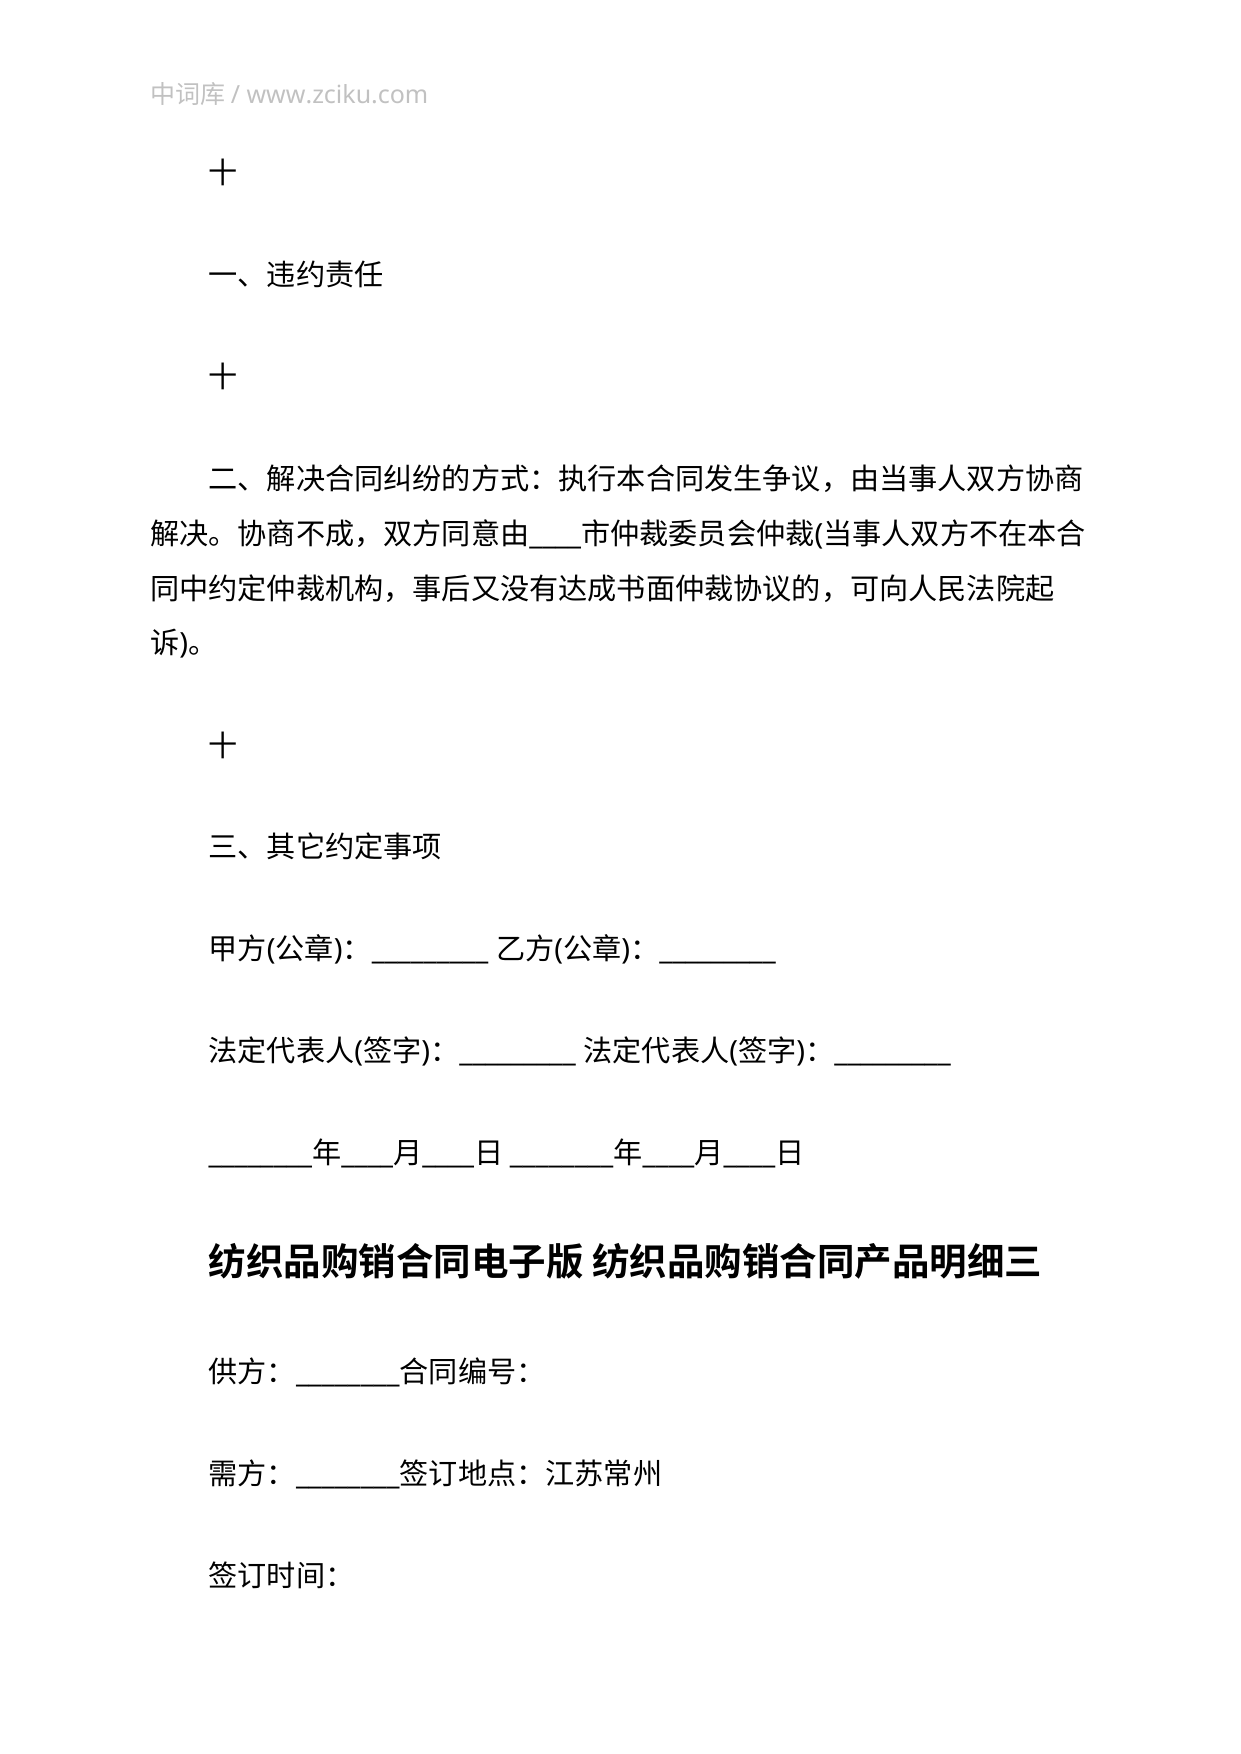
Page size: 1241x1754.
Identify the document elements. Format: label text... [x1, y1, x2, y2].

text 纺织品购销合同电子版 纺织品购销合同产品明细三 [150, 1232, 1090, 1286]
text 三、其它约定事项 [150, 824, 1090, 866]
text 签订时间： [150, 1553, 1090, 1595]
text 十 [150, 353, 1090, 396]
text 法定代表人(签字)：_________ 法定代表人(签字)：_________ [150, 1028, 1090, 1070]
text 十 [150, 722, 1090, 764]
text ________年____月____日 ________年____月____日 [150, 1129, 1090, 1172]
text 十 [150, 150, 1090, 192]
text 一、违约责任 [150, 252, 1090, 294]
text 二、解决合同纠纷的方式：执行本合同发生争议，由当事人双方协商解决。协商不成，双方同意由____市仲裁委员会仲裁(当事人双方不在本合同中约定仲裁机构，事后又没有达成书面仲裁协议的，可向人民法院起诉)。 [150, 455, 1090, 662]
text 供方：________合同编号： [150, 1349, 1090, 1391]
text 需方：________签订地点：江苏常州 [150, 1451, 1090, 1493]
text 甲方(公章)：_________ 乙方(公章)：_________ [150, 926, 1090, 968]
